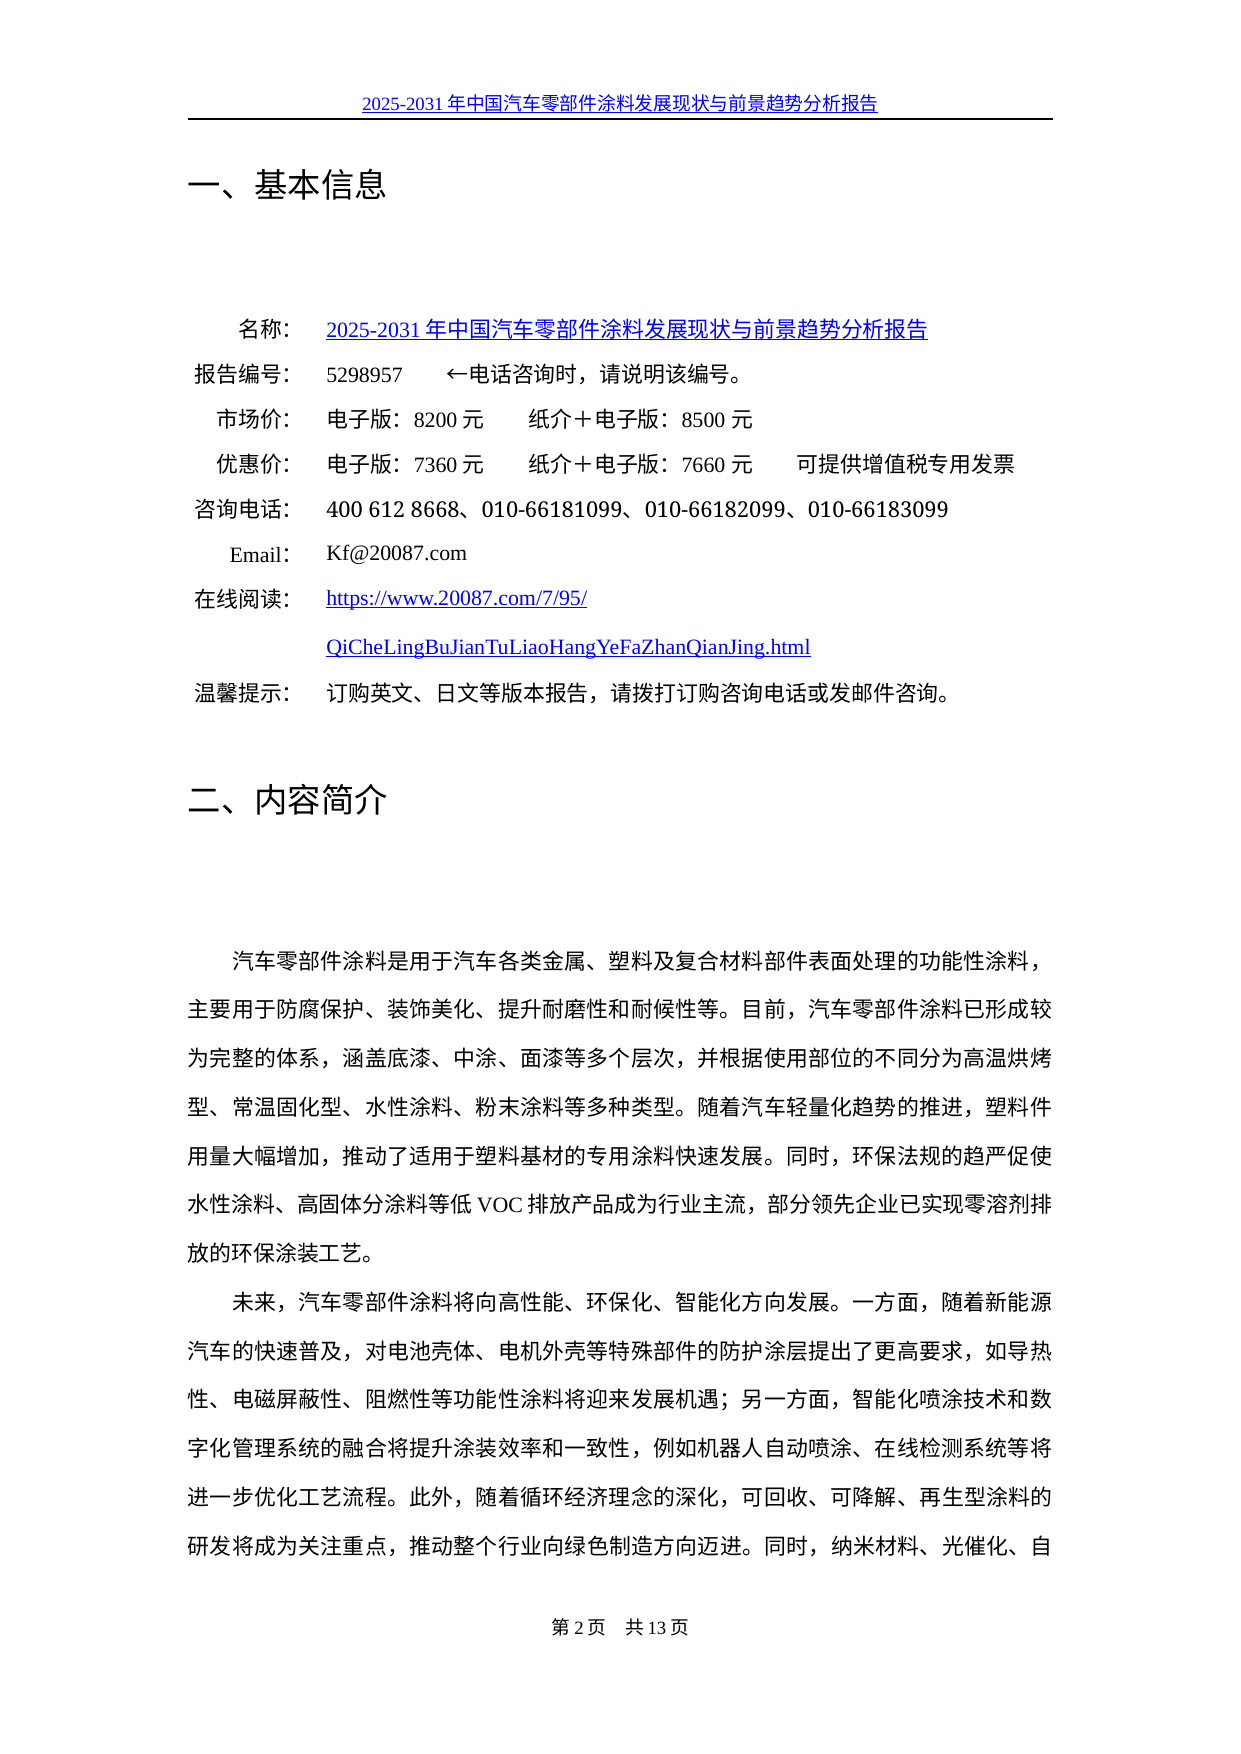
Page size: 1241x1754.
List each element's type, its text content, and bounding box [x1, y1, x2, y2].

table_header 名称： [167, 312, 315, 357]
title 一、基本信息 [187, 150, 1053, 215]
table_cell 咨询电话： [167, 492, 315, 537]
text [187, 943, 1053, 1561]
table_cell 订购英文、日文等版本报告，请拨打订购咨询电话或发邮件咨询。 [315, 675, 1073, 720]
table_cell 5298957 ←电话咨询时，请说明该编号。 [315, 357, 1073, 402]
table_cell 市场价： [167, 402, 315, 447]
title 二、内容简介 [187, 766, 1053, 831]
table_cell Kf@20087.com [315, 537, 1073, 582]
table_cell 电子版：7360 元 纸介＋电子版：7660 元 可提供增值税专用发票 [315, 447, 1073, 492]
table_cell 优惠价： [167, 447, 315, 492]
table_cell 报告编号： [167, 357, 315, 402]
table_cell 在线阅读： [167, 582, 315, 675]
table_cell [315, 582, 1073, 675]
table_cell 电子版：8200 元 纸介＋电子版：8500 元 [315, 402, 1073, 447]
table_cell 400 612 8668、010-66181099、010-66182099、010-66183099 [315, 492, 1073, 537]
table_header 2025-2031年中国汽车零部件涂料发展现状与前景趋势分析报告 [315, 312, 1073, 357]
table_cell Email： [167, 537, 315, 582]
table_cell 温馨提示： [167, 675, 315, 720]
